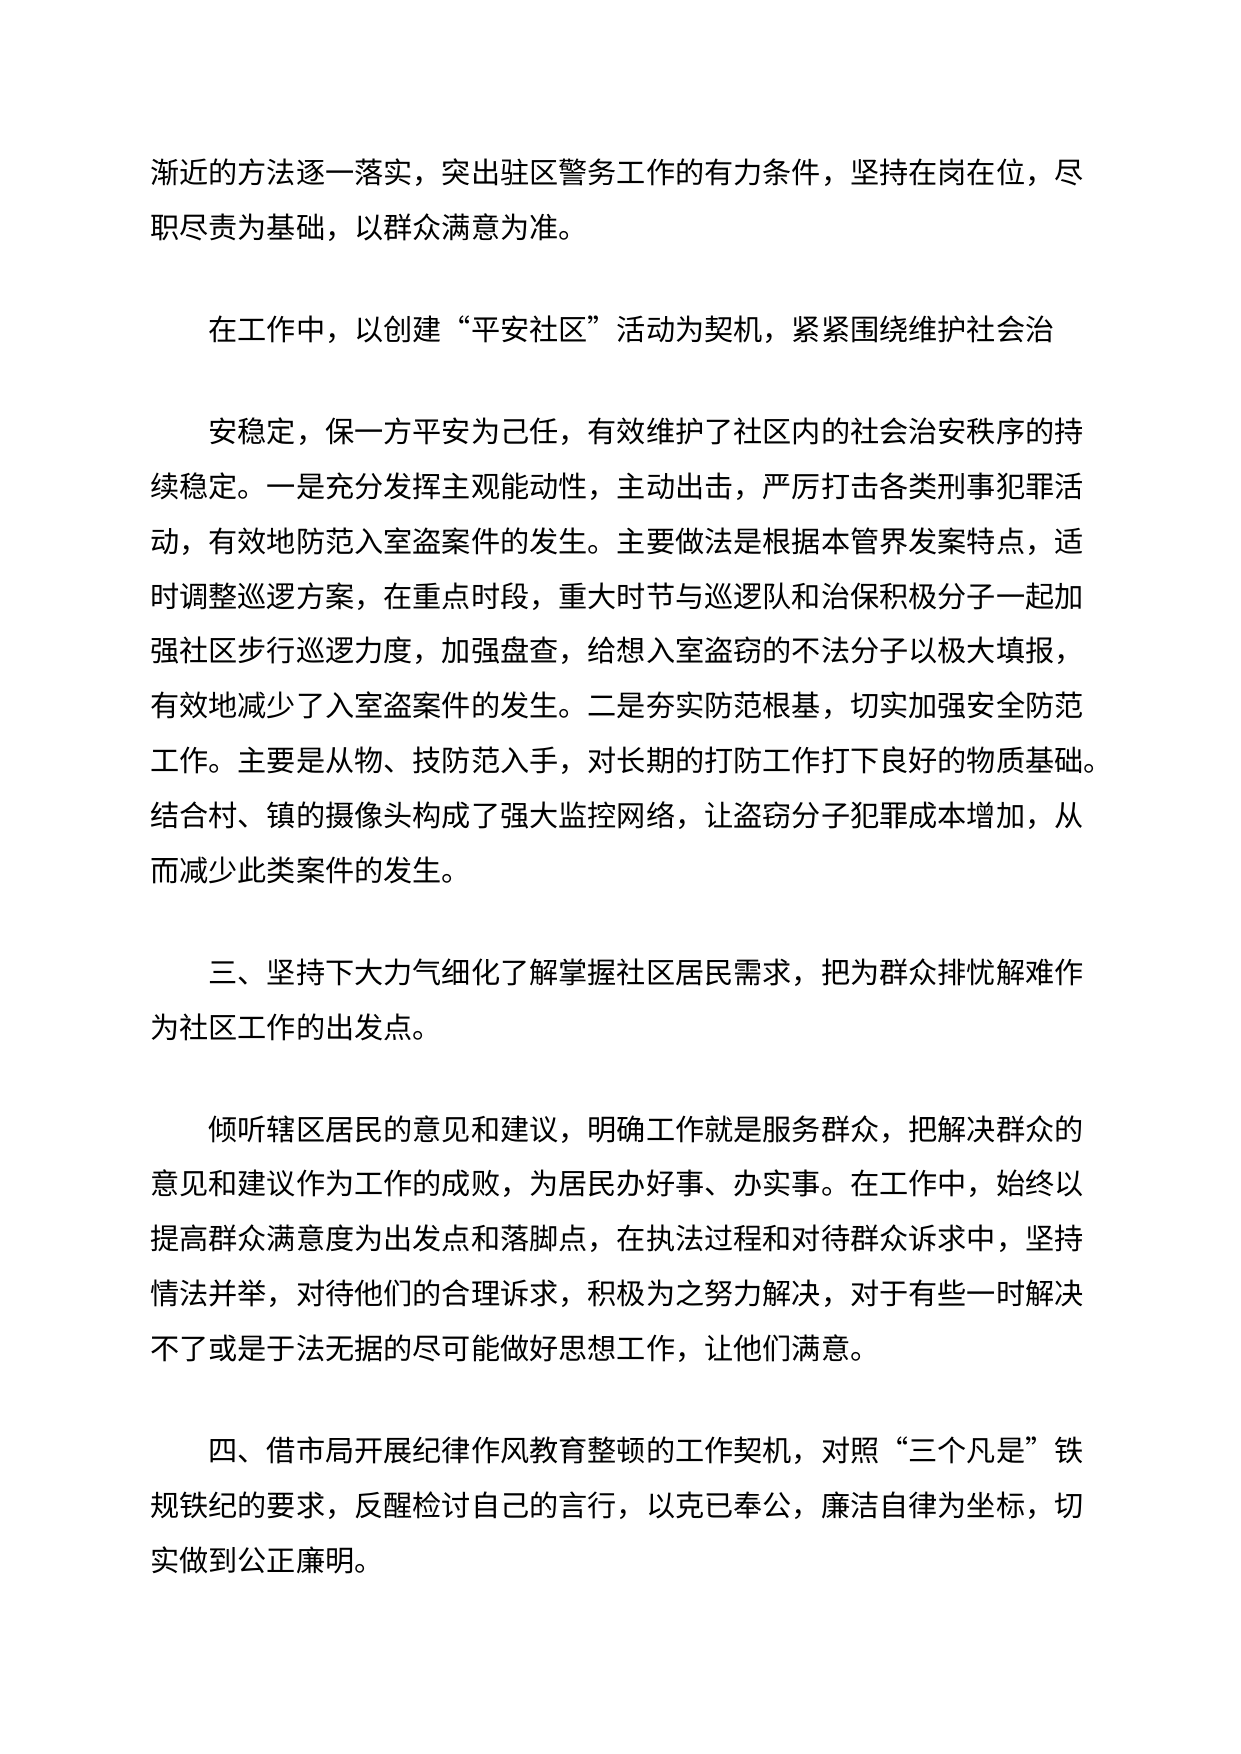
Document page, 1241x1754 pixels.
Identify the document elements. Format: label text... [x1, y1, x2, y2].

text 四、借市局开展纪律作风教育整顿的工作契机，对照“三个凡是”铁规铁纪的要求，反醒检讨自己的言行，以克已奉公，廉洁自律为坐标，切实做到公正廉明。 [150, 1427, 1090, 1579]
text 三、坚持下大力气细化了解掌握社区居民需求，把为群众排忧解难作为社区工作的出发点。 [150, 949, 1090, 1047]
text 安稳定，保一方平安为己任，有效维护了社区内的社会治安秩序的持续稳定。一是充分发挥主观能动性，主动出击，严厉打击各类刑事犯罪活动，有效地防范入室盗案件的发生。主要做法是根据本管界发案特点，适时调整巡逻方案，在重点时段，重大时节与巡逻队和治保积极分子一起加强社区步行巡逻力度，加强盘查，给想入室盗窃的不法分子以极大填报，有效地减少了入室盗案件的发生。二是夯实防范根基，切实加强安全防范工作。主要是从物、技防范入手，对长期的打防工作打下良好的物质基础。结合村、镇的摄像头构成了强大监控网络，让盗窃分子犯罪成本增加，从而减少此类案件的发生。 [150, 408, 1090, 890]
text 在工作中，以创建“平安社区”活动为契机，紧紧围绕维护社会治 [150, 307, 1090, 349]
text 倾听辖区居民的意见和建议，明确工作就是服务群众，把解决群众的意见和建议作为工作的成败，为居民办好事、办实事。在工作中，始终以提高群众满意度为出发点和落脚点，在执法过程和对待群众诉求中，坚持情法并举，对待他们的合理诉求，积极为之努力解决，对于有些一时解决不了或是于法无据的尽可能做好思想工作，让他们满意。 [150, 1106, 1090, 1368]
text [150, 150, 1090, 247]
